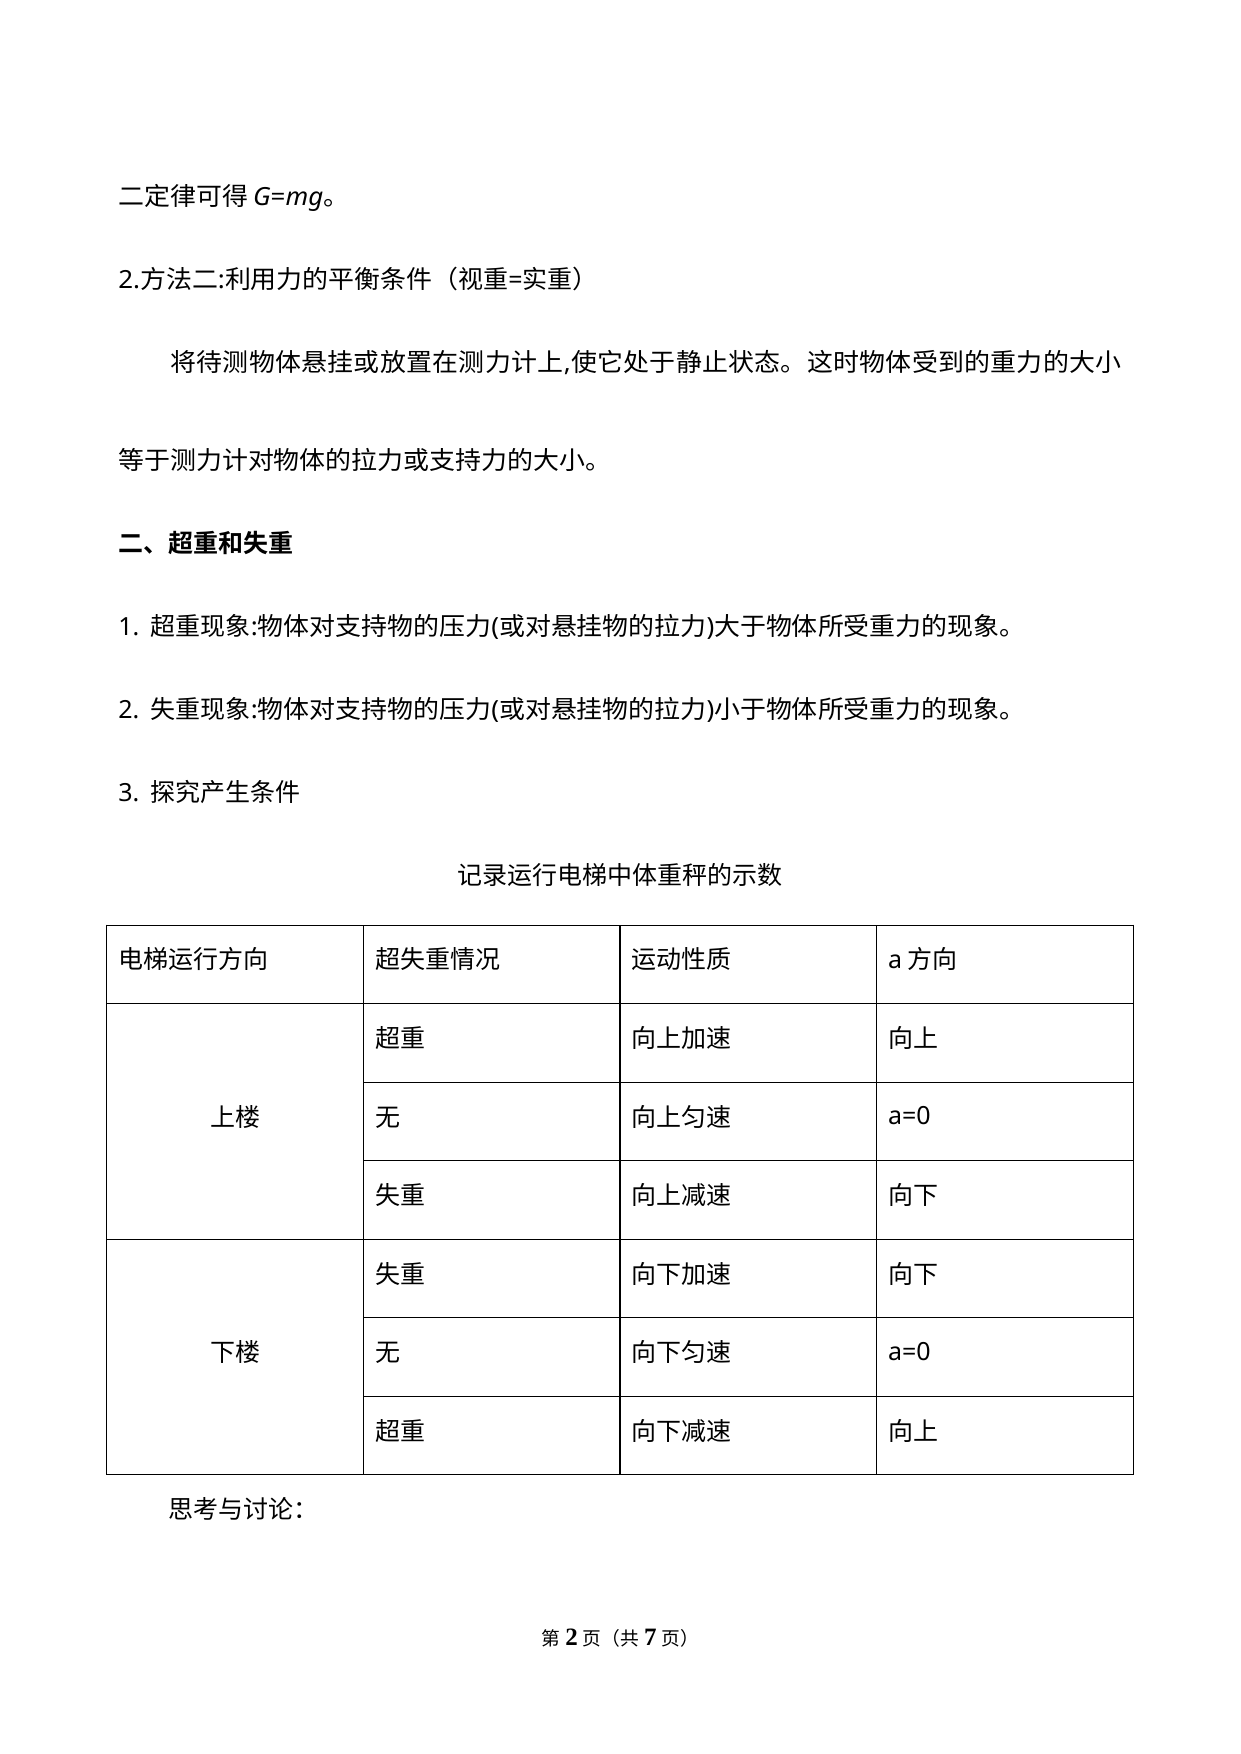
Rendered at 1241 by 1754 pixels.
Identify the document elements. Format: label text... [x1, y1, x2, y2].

table_cell 向下加速 [621, 1240, 876, 1317]
table_cell a=0 [877, 1318, 1133, 1396]
table_cell 超重 [364, 1004, 619, 1082]
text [118, 162, 1122, 227]
list 失重现象:物体对支持物的压力(或对悬挂物的拉力)小于物体所受重力的现象。 [118, 675, 1122, 740]
table_header 运动性质 [621, 926, 876, 1003]
table_cell 向上匀速 [621, 1083, 876, 1160]
table_cell 失重 [364, 1240, 619, 1317]
table_cell 下楼 [107, 1240, 363, 1474]
table_cell 向上减速 [621, 1161, 876, 1239]
list 超重和失重 [118, 509, 1122, 574]
list 超重现象:物体对支持物的压力(或对悬挂物的拉力)大于物体所受重力的现象。 [118, 592, 1122, 657]
list 2.方法二:利用力的平衡条件（视重=实重） [118, 245, 1122, 310]
table_cell 上楼 [107, 1004, 363, 1239]
table_cell 向下 [877, 1161, 1133, 1239]
list 将待测物体悬挂或放置在测力计上,使它处于静止状态。这时物体受到的重力的大小等于测力计对物体的拉力或支持力的大小。 [118, 328, 1122, 491]
table_header a方向 [877, 926, 1133, 1003]
table_cell 向上加速 [621, 1004, 876, 1082]
table_cell a=0 [877, 1083, 1133, 1160]
table_header 超失重情况 [364, 926, 619, 1003]
list 探究产生条件 [118, 758, 1122, 823]
table_cell 失重 [364, 1161, 619, 1239]
table_cell 无 [364, 1083, 619, 1160]
table_cell 向下减速 [621, 1397, 876, 1474]
table_cell 向下 [877, 1240, 1133, 1317]
table_cell 向上 [877, 1004, 1133, 1082]
table_cell 向下匀速 [621, 1318, 876, 1396]
table_cell 超重 [364, 1397, 619, 1474]
list 思考与讨论： [118, 1475, 1122, 1540]
table_cell 无 [364, 1318, 619, 1396]
list 记录运行电梯中体重秤的示数 [118, 841, 1122, 906]
table_cell 向上 [877, 1397, 1133, 1474]
table_header 电梯运行方向 [107, 926, 363, 1003]
